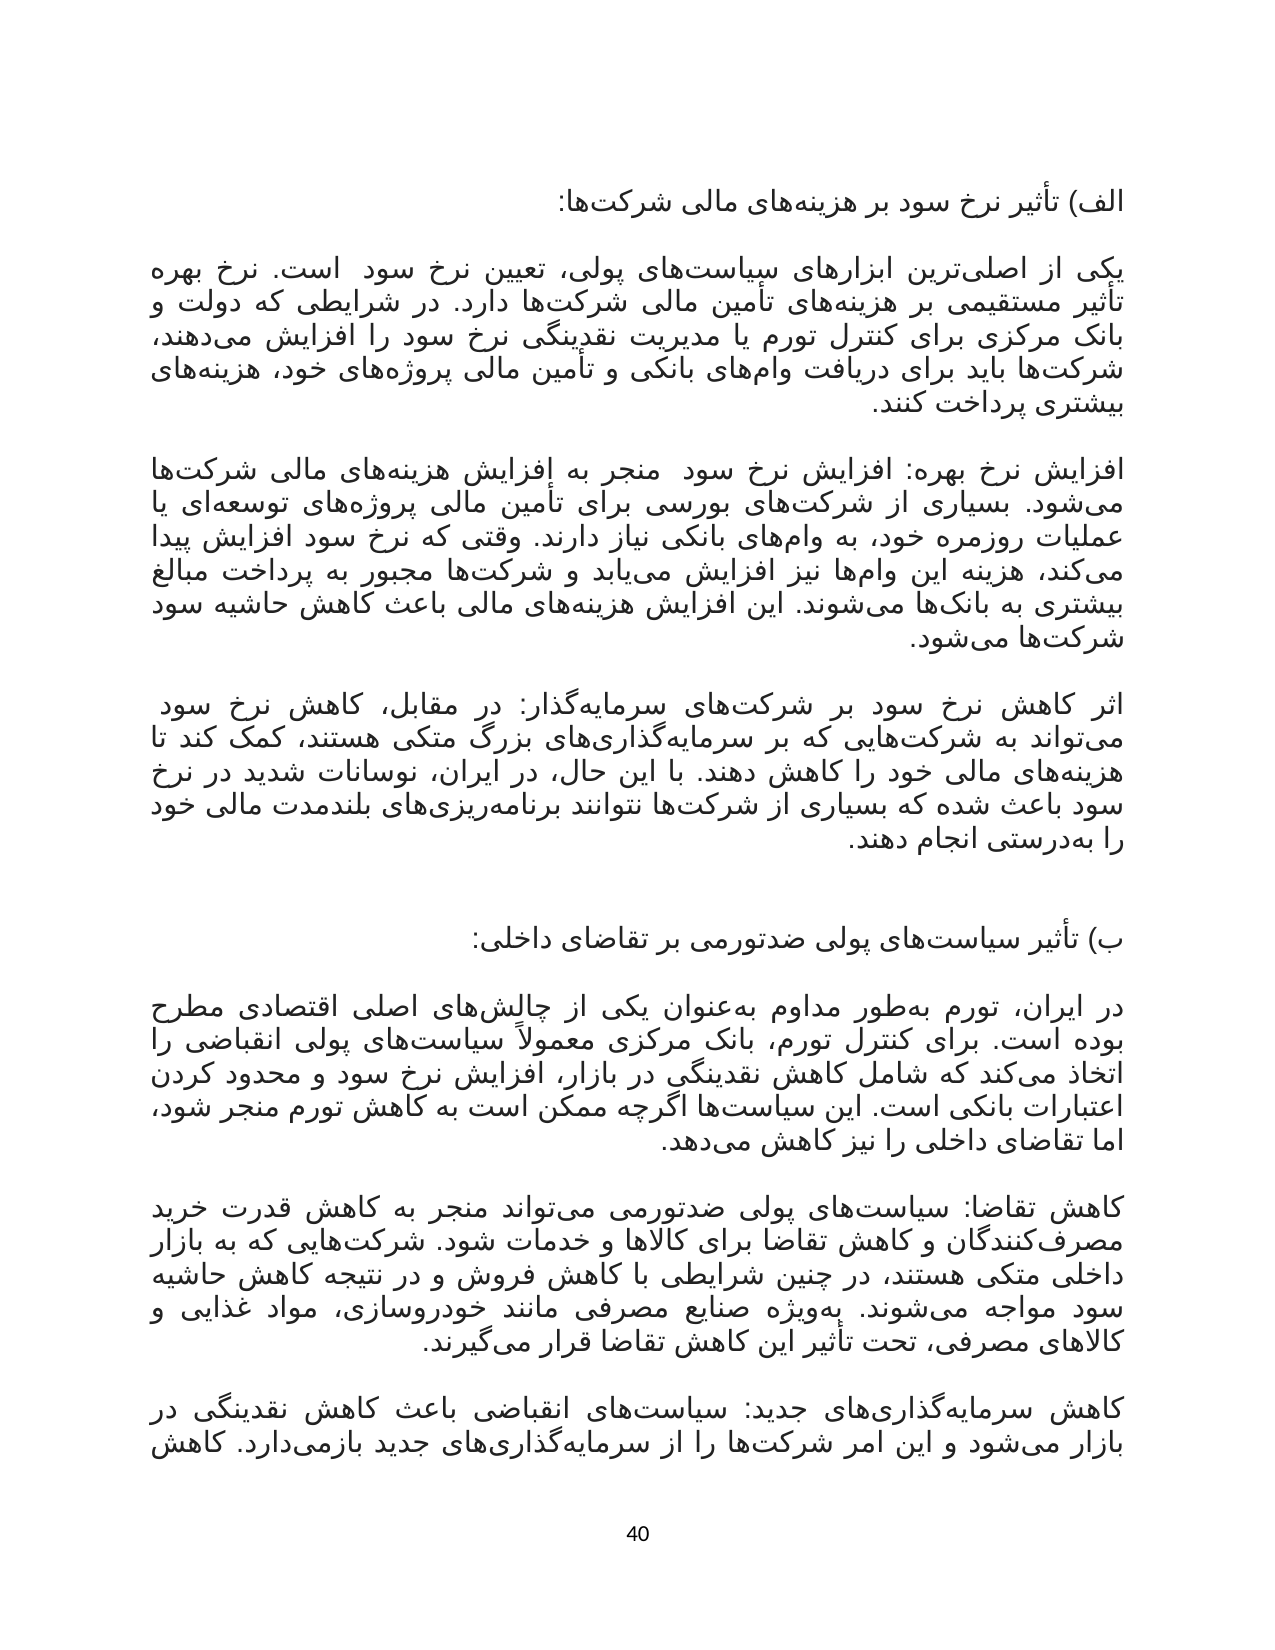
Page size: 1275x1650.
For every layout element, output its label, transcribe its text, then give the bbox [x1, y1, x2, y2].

text کاهش تقاضا: سیاست‌های پولی ضدتورمی می‌تواند منجر به کاهش قدرت خرید مصرف‌کنندگان و کاهش تقاضا برای کالاها و خدمات شود. شرکت‌هایی که به بازار داخلی متکی هستند، در چنین شرایطی با کاهش فروش و در نتیجه کاهش حاشیه سود مواجه می‌شوند. به‌ویژه صنایع مصرفی مانند خودروسازی، مواد غذایی و کالاهای مصرفی، تحت تأثیر این کاهش تقاضا قرار می‌گیرند. [150, 1190, 1125, 1357]
text الف) تأثیر نرخ سود بر هزینه‌های مالی شرکت‌ها: [150, 183, 1125, 217]
text در ایران، تورم به‌طور مداوم به‌عنوان یکی از چالش‌های اصلی اقتصادی مطرح بوده است. برای کنترل تورم، بانک مرکزی معمولاً سیاست‌های پولی انقباضی را اتخاذ می‌کند که شامل کاهش نقدینگی در بازار، افزایش نرخ سود و محدود کردن اعتبارات بانکی است. این سیاست‌ها اگرچه ممکن است به کاهش تورم منجر شود، اما تقاضای داخلی را نیز کاهش می‌دهد. [150, 988, 1125, 1156]
text یکی از اصلی‌ترین ابزارهای سیاست‌های پولی، تعیین نرخ سود است. نرخ بهره تأثیر مستقیمی بر هزینه‌های تأمین مالی شرکت‌ها دارد. در شرایطی که دولت و بانک مرکزی برای کنترل تورم یا مدیریت نقدینگی نرخ سود را افزایش می‌دهند، شرکت‌ها باید برای دریافت وام‌های بانکی و تأمین مالی پروژه‌های خود، هزینه‌های بیشتری پرداخت کنند. [150, 251, 1125, 418]
text افزایش نرخ بهره: افزایش نرخ سود منجر به افزایش هزینه‌های مالی شرکت‌ها می‌شود. بسیاری از شرکت‌های بورسی برای تأمین مالی پروژه‌های توسعه‌ای یا عملیات روزمره خود، به وام‌های بانکی نیاز دارند. وقتی که نرخ سود افزایش پیدا می‌کند، هزینه این وام‌ها نیز افزایش می‌یابد و شرکت‌ها مجبور به پرداخت مبالغ بیشتری به بانک‌ها می‌شوند. این افزایش هزینه‌های مالی باعث کاهش حاشیه سود شرکت‌ها می‌شود. [150, 452, 1125, 653]
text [150, 1391, 1125, 1458]
text ب) تأثیر سیاست‌های پولی ضدتورمی بر تقاضای داخلی: [150, 921, 1125, 955]
text اثر کاهش نرخ سود بر شرکت‌های سرمایه‌گذار: در مقابل، کاهش نرخ سود می‌تواند به شرکت‌هایی که بر سرمایه‌گذاری‌های بزرگ متکی هستند، کمک کند تا هزینه‌های مالی خود را کاهش دهند. با این حال، در ایران، نوسانات شدید در نرخ سود باعث شده که بسیاری از شرکت‌ها نتوانند برنامه‌ریزی‌های بلندمدت مالی خود را به‌درستی انجام دهند. [150, 687, 1125, 854]
